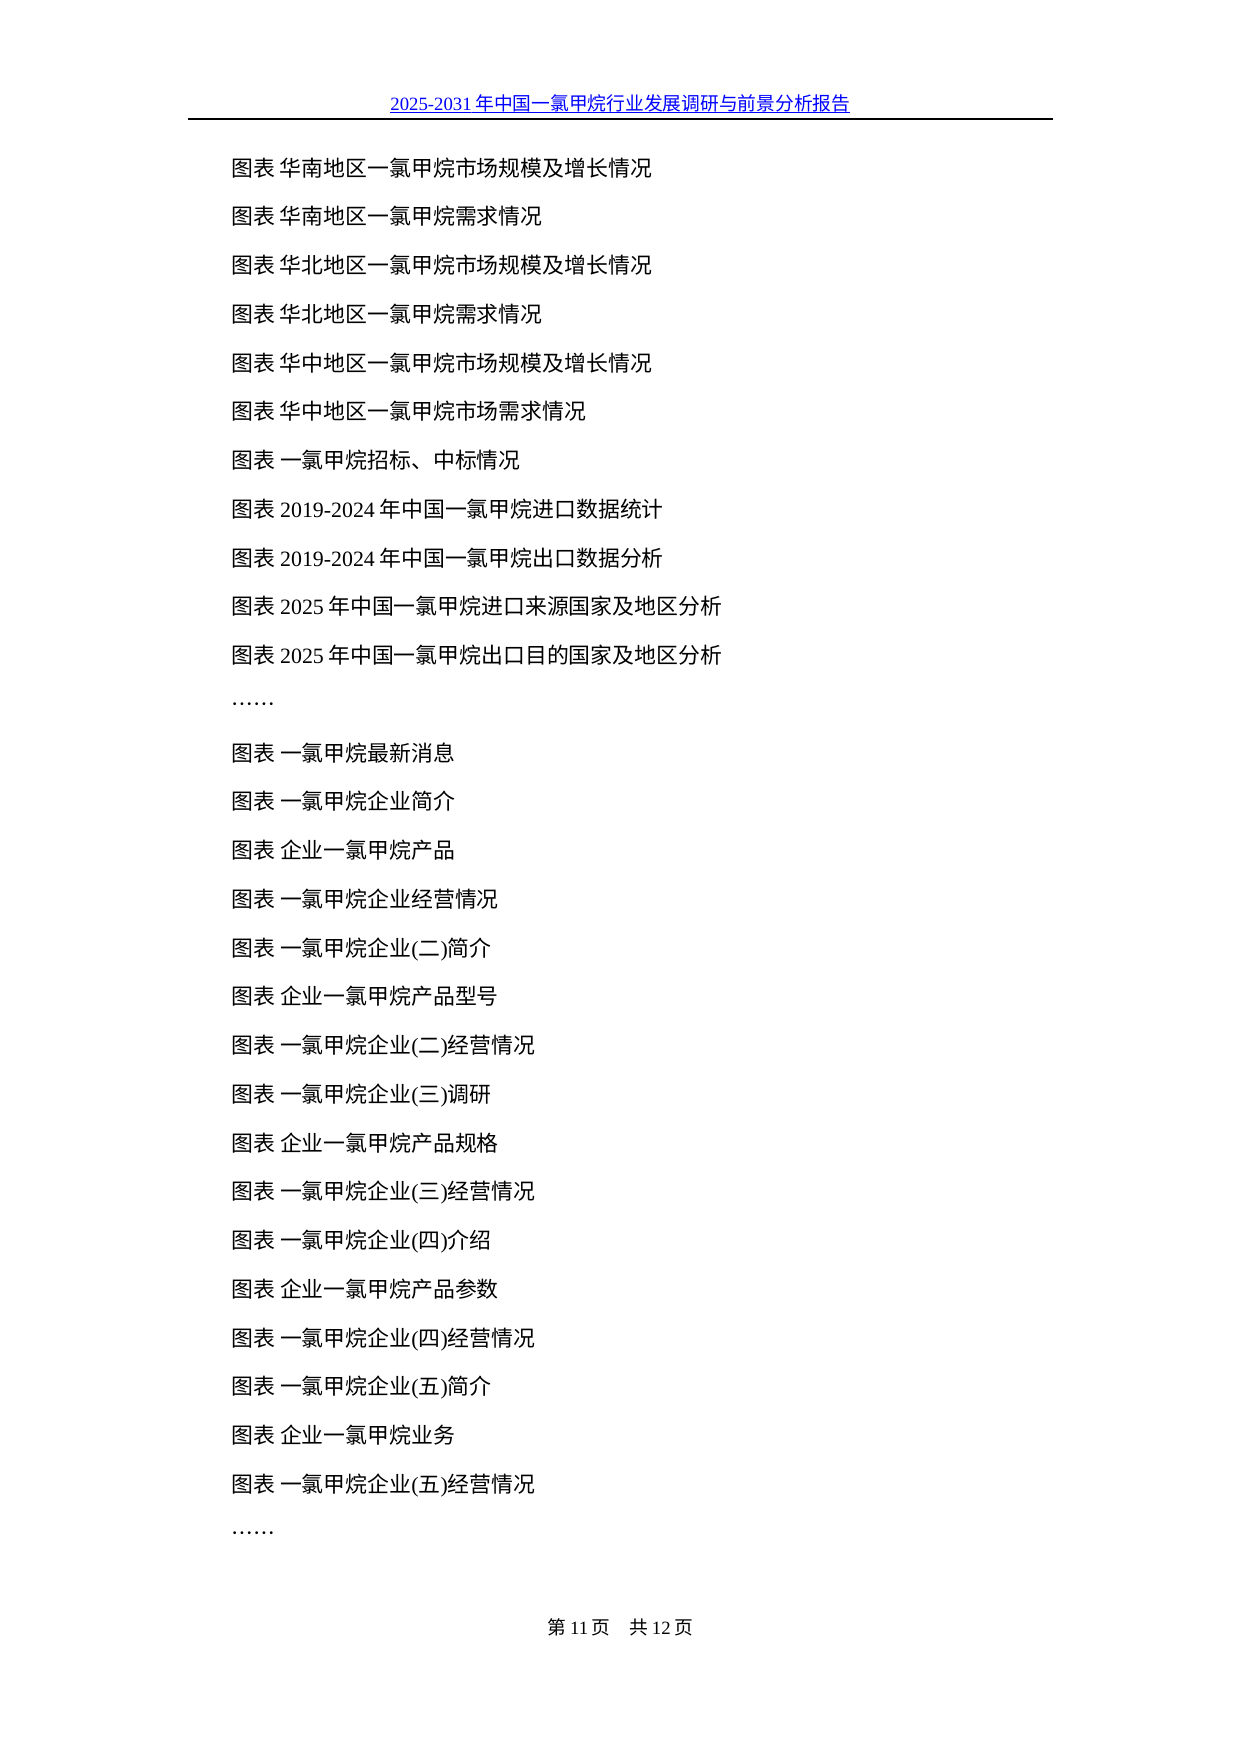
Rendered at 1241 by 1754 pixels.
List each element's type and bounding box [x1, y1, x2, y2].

text [187, 150, 1053, 1548]
